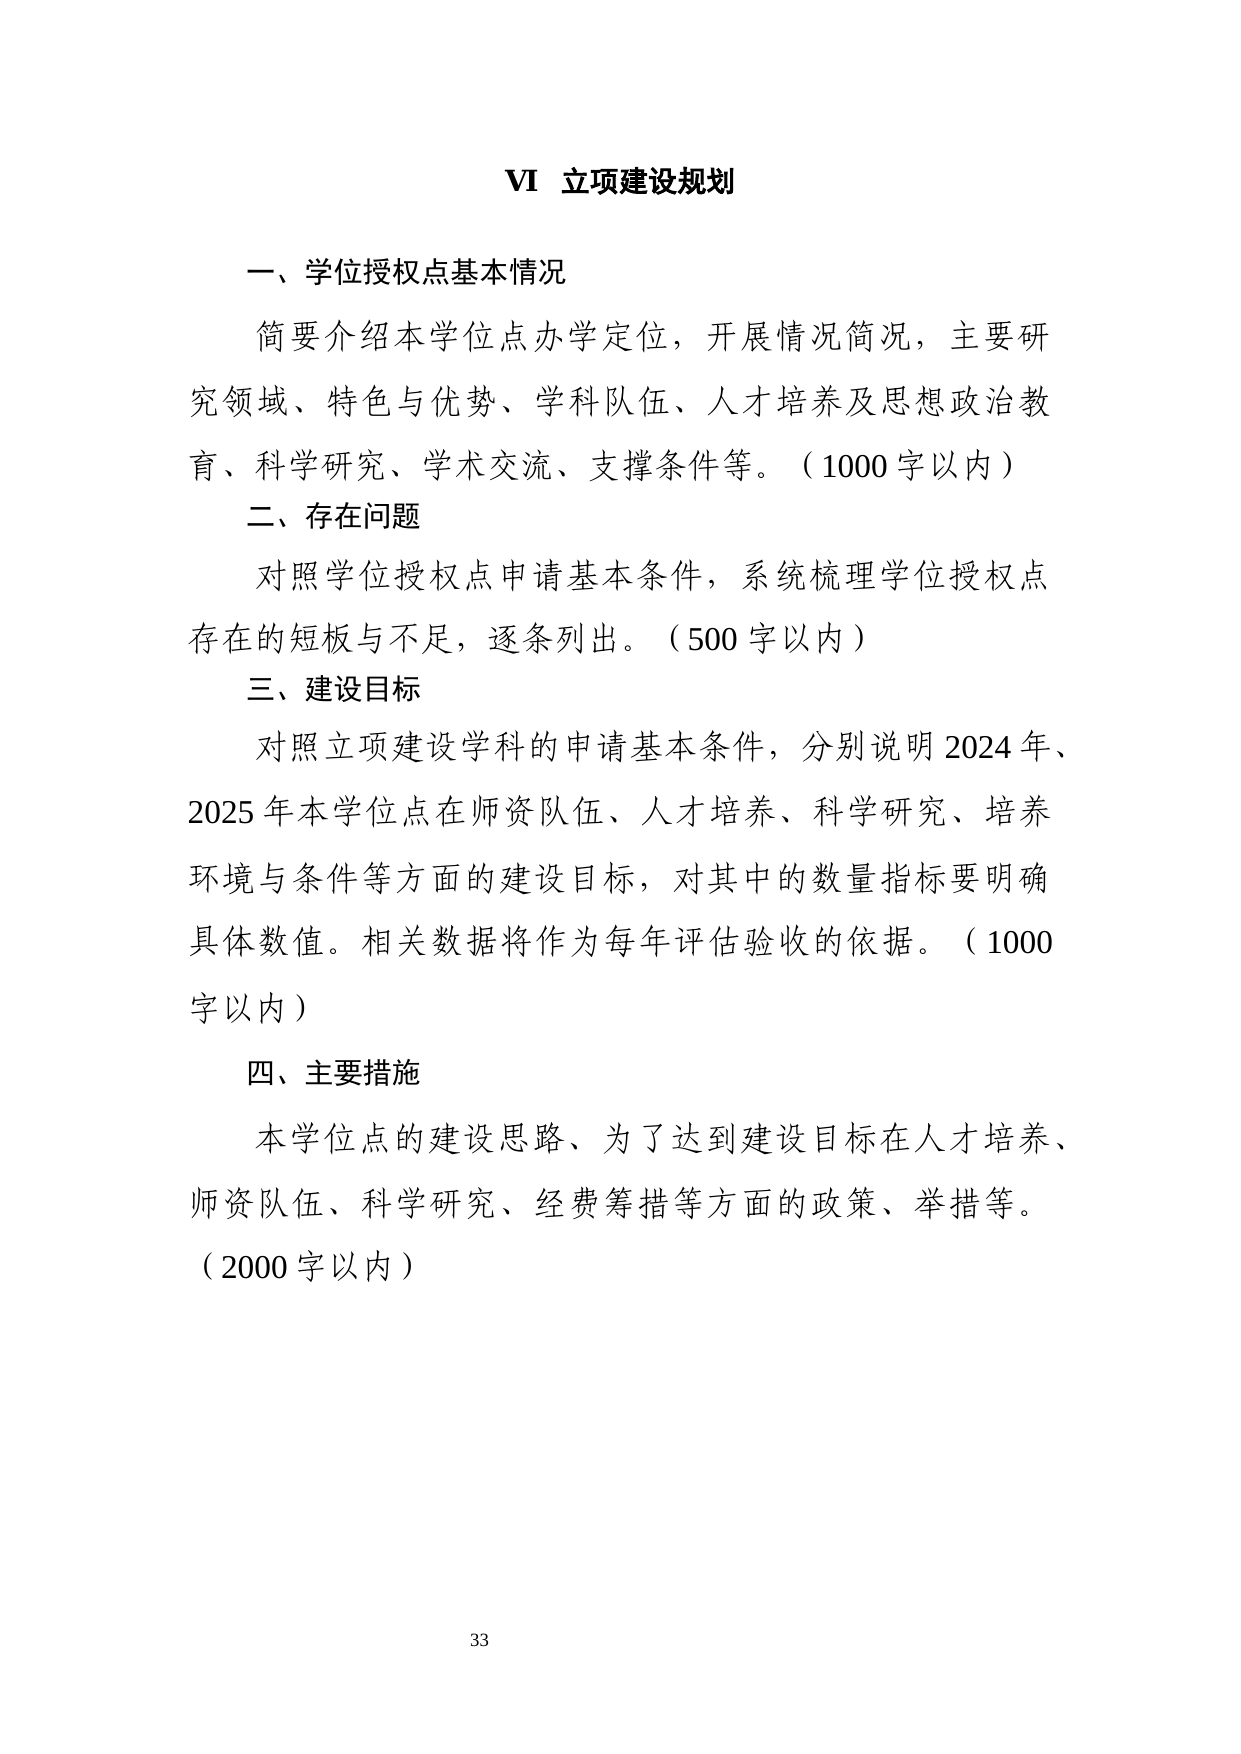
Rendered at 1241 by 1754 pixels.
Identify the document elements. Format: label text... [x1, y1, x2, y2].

text 对照立项建设学科的申请基本条件，分别说明2024年、2025年本学位点在师资队伍、人才培养、科学研究、培养环境与条件等方面的建设目标，对其中的数量指标要明确具体数值。相关数据将作为每年评估验收的依据。（1000字以内） [187, 713, 1053, 1038]
text 二、存在问题 [187, 497, 1053, 530]
text 三、建设目标 [187, 670, 1053, 703]
text 四、主要措施 [187, 1038, 1053, 1103]
text 一、学位授权点基本情况 [187, 237, 1053, 302]
text 对照学位授权点申请基本条件，系统梳理学位授权点存在的短板与不足，逐条列出。（500 字以内） [187, 540, 1053, 670]
text Ⅵ 立项建设规划 [560, 162, 1053, 197]
text 本学位点的建设思路、为了达到建设目标在人才培养、师资队伍、科学研究、经费筹措等方面的政策、举措等。（2000字以内） [187, 1103, 1053, 1298]
text Ⅵ 立项建设规划 [187, 162, 560, 197]
text 简要介绍本学位点办学定位，开展情况简况，主要研究领域、特色与优势、学科队伍、人才培养及思想政治教育、科学研究、学术交流、支撑条件等。（1000字以内） [187, 302, 1053, 497]
